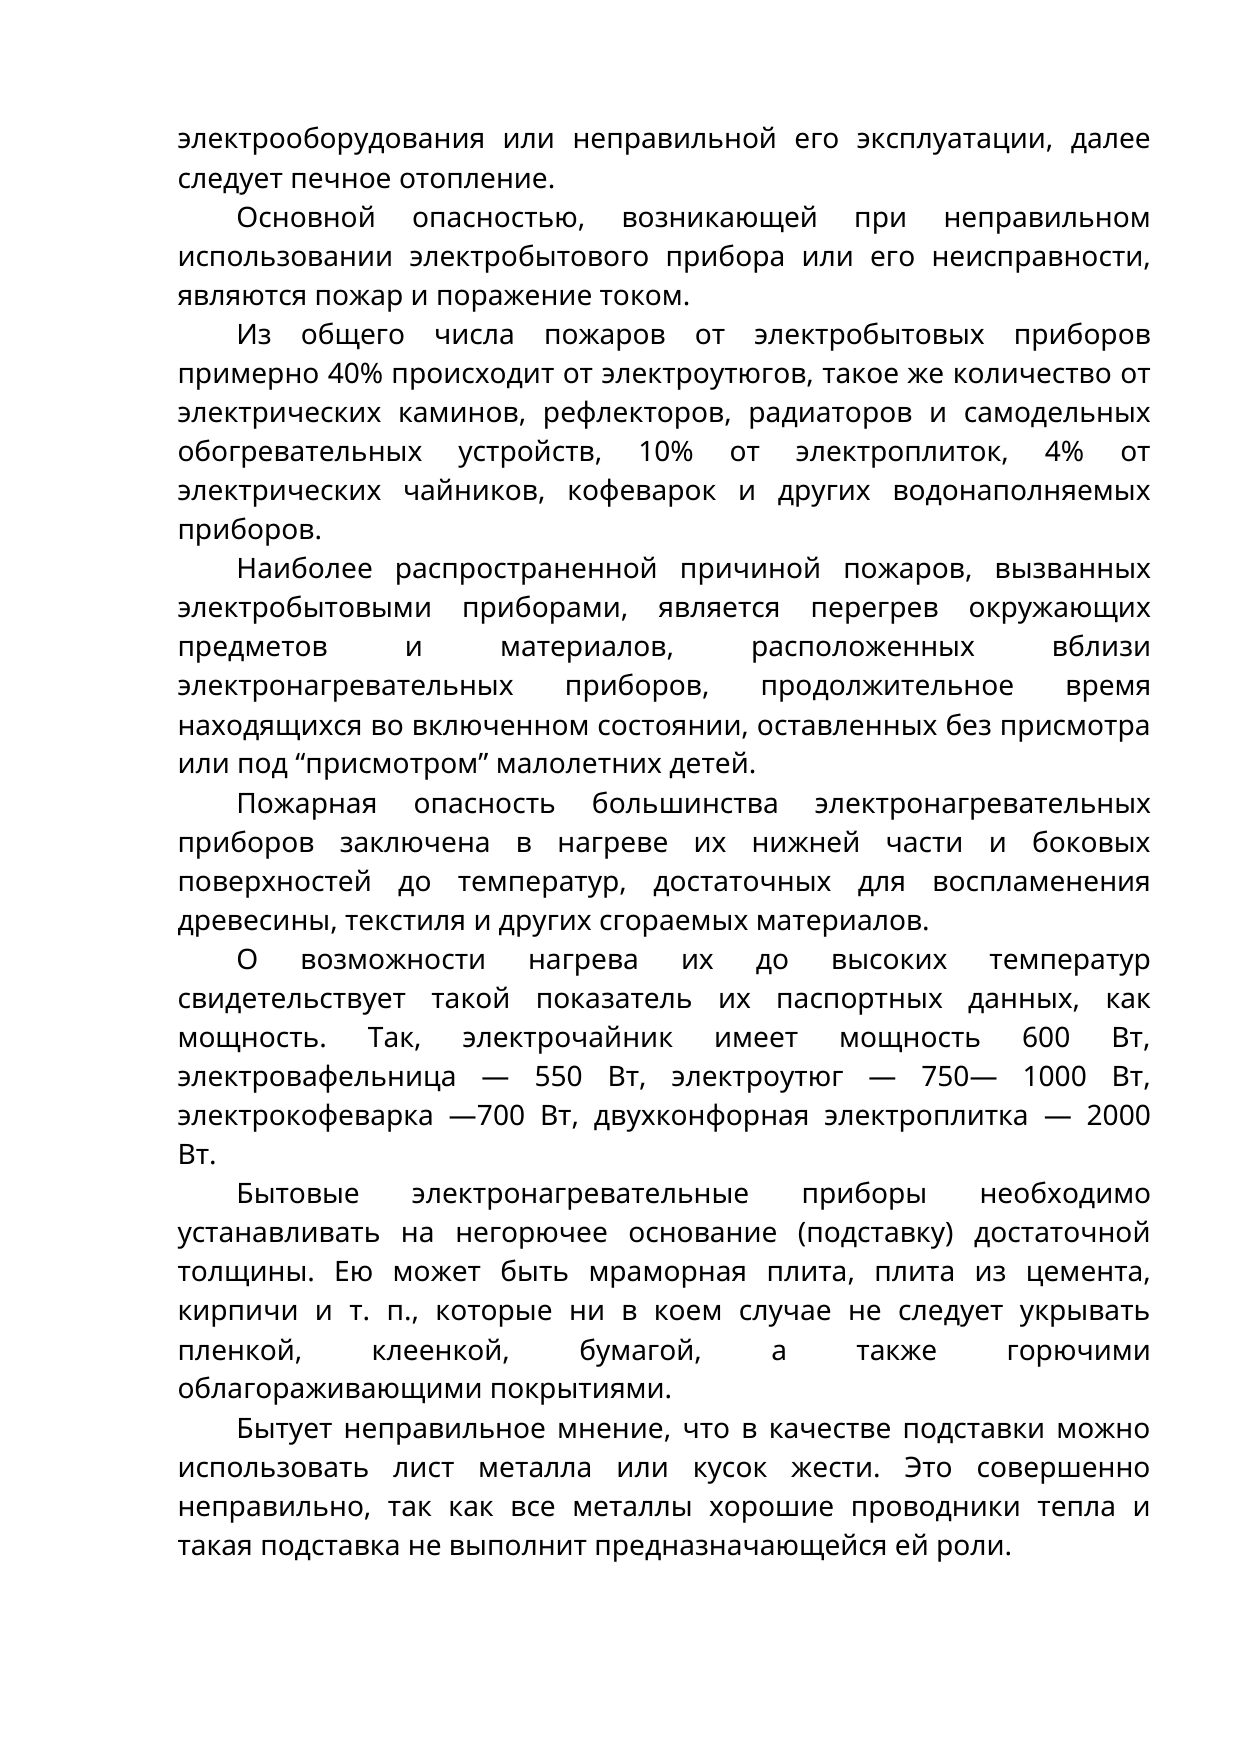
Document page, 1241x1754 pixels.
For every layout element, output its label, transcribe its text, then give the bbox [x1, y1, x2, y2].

text Бытует неправильное мнение, что в качестве подставки можно использовать лист металла или кусок жести. Это совершенно неправильно, так как все металлы хорошие проводники тепла и такая подставка не выполнит предназначающейся ей роли. [177, 1407, 1152, 1563]
text Основной опасностью, возникающей при неправильном использовании электробытового прибора или его неисправности, являются пожар и поражение током. [177, 196, 1152, 313]
text Наиболее распространенной причиной пожаров, вызванных электробытовыми приборами, является перегрев окружающих предметов и материалов, расположенных вблизи электронагревательных приборов, продолжительное время находящихся во включенном состоянии, оставленных без присмотра или под “присмотром” малолетних детей. [177, 548, 1152, 782]
text Из общего числа пожаров от электробытовых приборов примерно 40% происходит от электроутюгов, такое же количество от электрических каминов, рефлекторов, радиаторов и самодельных обогревательных устройств, 10% от электроплиток, 4% от электрических чайников, кофеварок и других водонаполняемых приборов. [177, 313, 1152, 548]
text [177, 118, 1152, 196]
text Пожарная опасность большинства электронагревательных приборов заключена в нагреве их нижней части и боковых поверхностей до температур, достаточных для воспламенения древесины, текстиля и других сгораемых материалов. [177, 782, 1152, 938]
text О возможности нагрева их до высоких температур свидетельствует такой показатель их паспортных данных, как мощность. Так, электрочайник имеет мощность 600 Вт, электровафельница — 550 Вт, электроутюг — 750— 1000 Вт, электрокофеварка —700 Вт, двухконфорная электроплитка — 2000 Вт. [177, 938, 1152, 1173]
text Бытовые электронагревательные приборы необходимо устанавливать на негорючее основание (подставку) достаточной толщины. Ею может быть мраморная плита, плита из цемента, кирпичи и т. п., которые ни в коем случае не следует укрывать пленкой, клеенкой, бумагой, а также горючими облагораживающими покрытиями. [177, 1173, 1152, 1407]
